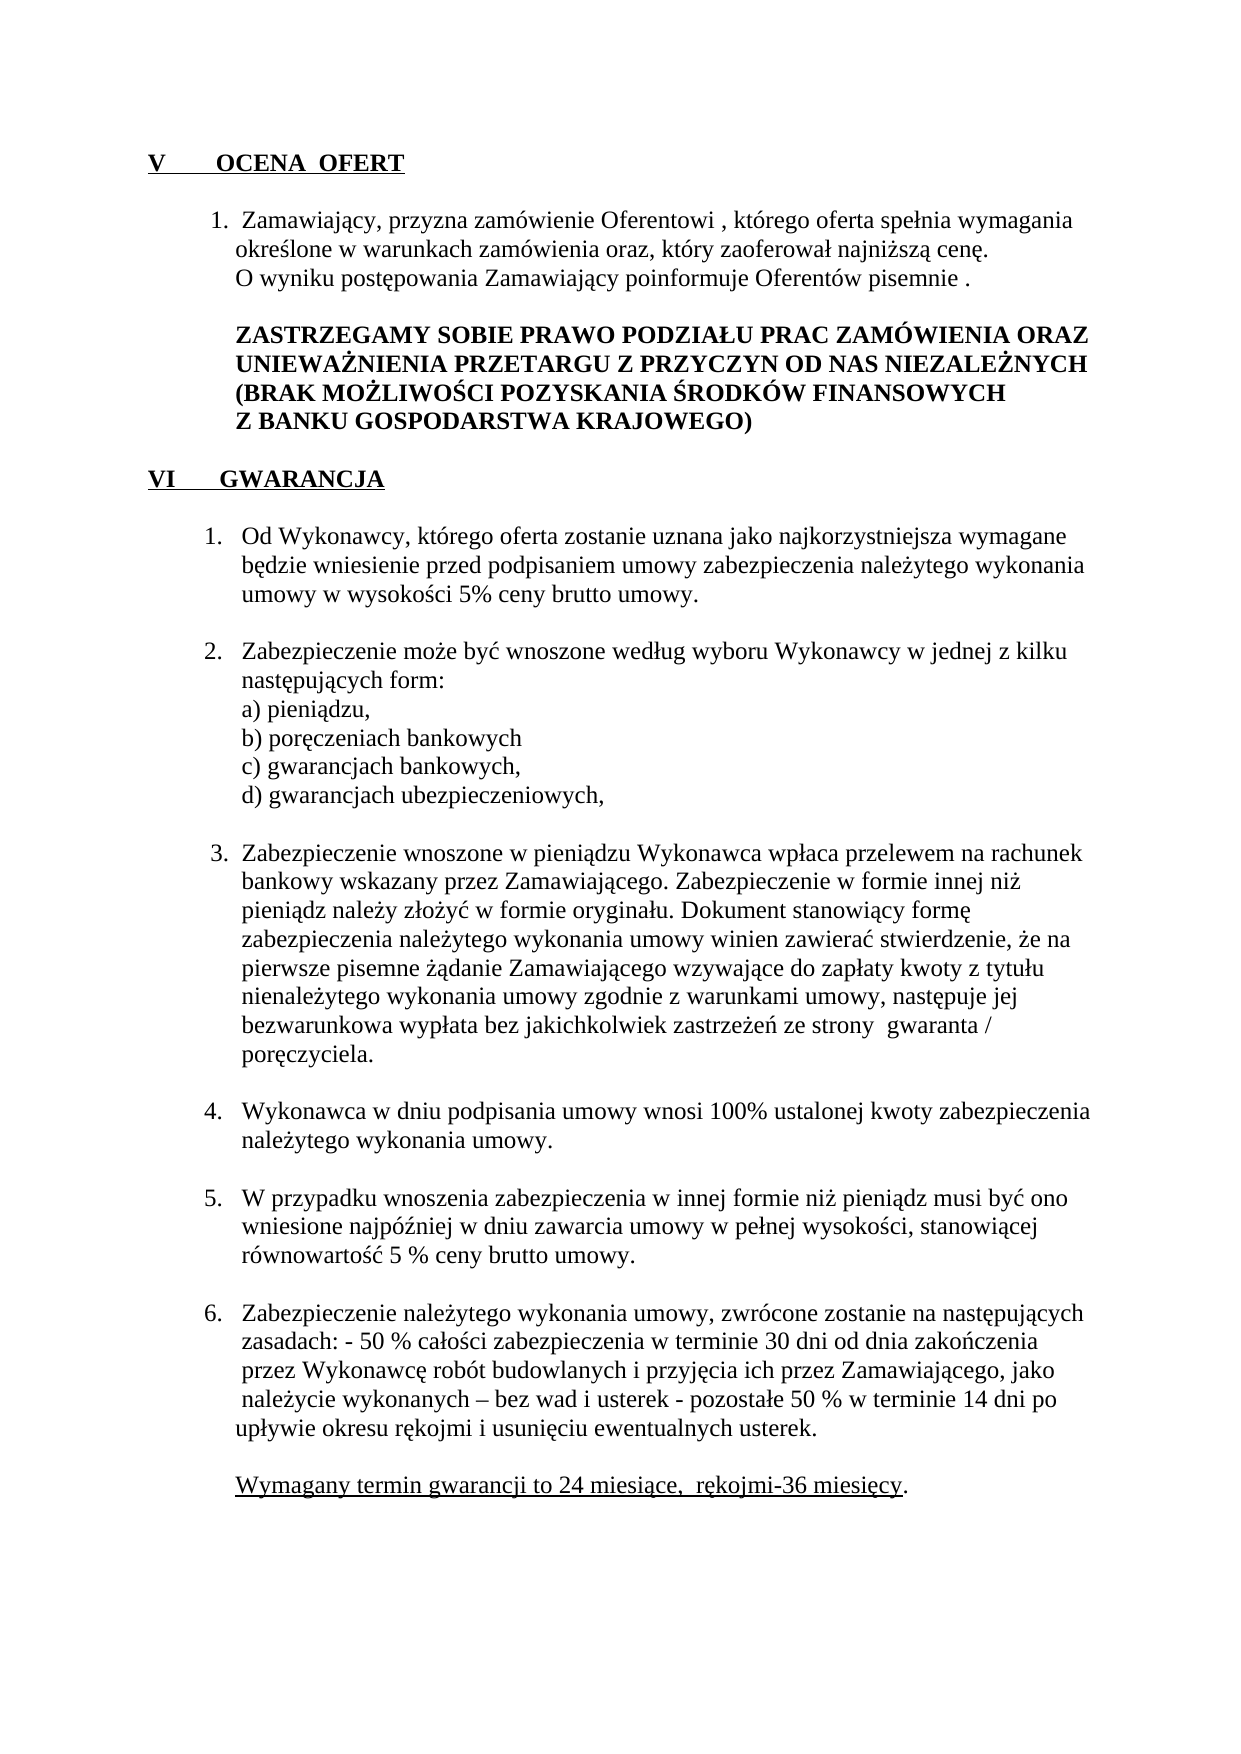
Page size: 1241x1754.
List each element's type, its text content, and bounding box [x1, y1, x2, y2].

text upływie okresu rękojmi i usunięciu ewentualnych usterek. [148, 1413, 1093, 1441]
text określone w warunkach zamówienia oraz, który zaoferował najniższą cenę. [148, 234, 1093, 263]
list należytego wykonania umowy. [241, 1125, 1093, 1154]
text przez Wykonawcę robót budowlanych i przyjęcia ich przez Zamawiającego, jako [148, 1355, 1093, 1384]
text pieniądz należy złożyć w formie oryginału. Dokument stanowiący formę [148, 895, 1093, 924]
text UNIEWAŻNIENIA PRZETARGU Z PRZYCZYN OD NAS NIEZALEŻNYCH [148, 349, 1093, 378]
text O wyniku postępowania Zamawiający poinformuje Oferentów pisemnie . [148, 263, 1093, 291]
text 4. Wykonawca w dniu podpisania umowy wnosi 100% ustalonej kwoty zabezpieczenia [204, 1096, 1093, 1125]
text 1. Zamawiający, przyzna zamówienie Oferentowi , którego oferta spełnia wymagania [148, 205, 1093, 234]
text wniesione najpóźniej w dniu zawarcia umowy w pełnej wysokości, stanowiącej [148, 1211, 1093, 1240]
text poręczyciela. [148, 1039, 1093, 1068]
text a) pieniądzu, [241, 694, 1093, 723]
text VI GWARANCJA [148, 464, 1093, 493]
text bankowy wskazany przez Zamawiającego. Zabezpieczenie w formie innej niż [148, 866, 1093, 895]
list Zabezpieczenie może być wnoszone według wyboru Wykonawcy w jednej z kilku następujących form: [204, 636, 1093, 694]
list Od Wykonawcy, którego oferta zostanie uznana jako najkorzystniejsza wymagane będzie wniesienie przed podpisaniem umowy zabezpieczenia należytego wykonania umowy w wysokości 5% ceny brutto umowy. [204, 521, 1093, 608]
text c) gwarancjach bankowych, [241, 751, 1093, 780]
text Wymagany termin gwarancji to 24 miesiące, rękojmi-36 miesięcy. [148, 1470, 1093, 1499]
text (BRAK MOŻLIWOŚCI POZYSKANIA ŚRODKÓW FINANSOWYCH [148, 378, 1093, 406]
text V OCENA OFERT [148, 148, 1093, 176]
text równowartość 5 % ceny brutto umowy. [148, 1240, 1093, 1269]
text 5. W przypadku wnoszenia zabezpieczenia w innej formie niż pieniądz musi być ono [148, 1183, 1093, 1211]
text d) gwarancjach ubezpieczeniowych, [241, 780, 1093, 809]
text 3. Zabezpieczenie wnoszone w pieniądzu Wykonawca wpłaca przelewem na rachunek [148, 838, 1093, 866]
text zasadach: - 50 % całości zabezpieczenia w terminie 30 dni od dnia zakończenia [148, 1326, 1093, 1355]
text 6. Zabezpieczenie należytego wykonania umowy, zwrócone zostanie na następujących [148, 1298, 1093, 1326]
text nienależytego wykonania umowy zgodnie z warunkami umowy, następuje jej [148, 981, 1093, 1010]
text ZASTRZEGAMY SOBIE PRAWO PODZIAŁU PRAC ZAMÓWIENIA ORAZ [148, 320, 1093, 349]
text bezwarunkowa wypłata bez jakichkolwiek zastrzeżeń ze strony gwaranta / [148, 1010, 1093, 1039]
text zabezpieczenia należytego wykonania umowy winien zawierać stwierdzenie, że na [148, 924, 1093, 953]
text pierwsze pisemne żądanie Zamawiającego wzywające do zapłaty kwoty z tytułu [148, 953, 1093, 981]
text Z BANKU GOSPODARSTWA KRAJOWEGO) [148, 406, 1093, 435]
text należycie wykonanych – bez wad i usterek - pozostałe 50 % w terminie 14 dni po [148, 1384, 1093, 1413]
text b) poręczeniach bankowych [241, 723, 1093, 751]
